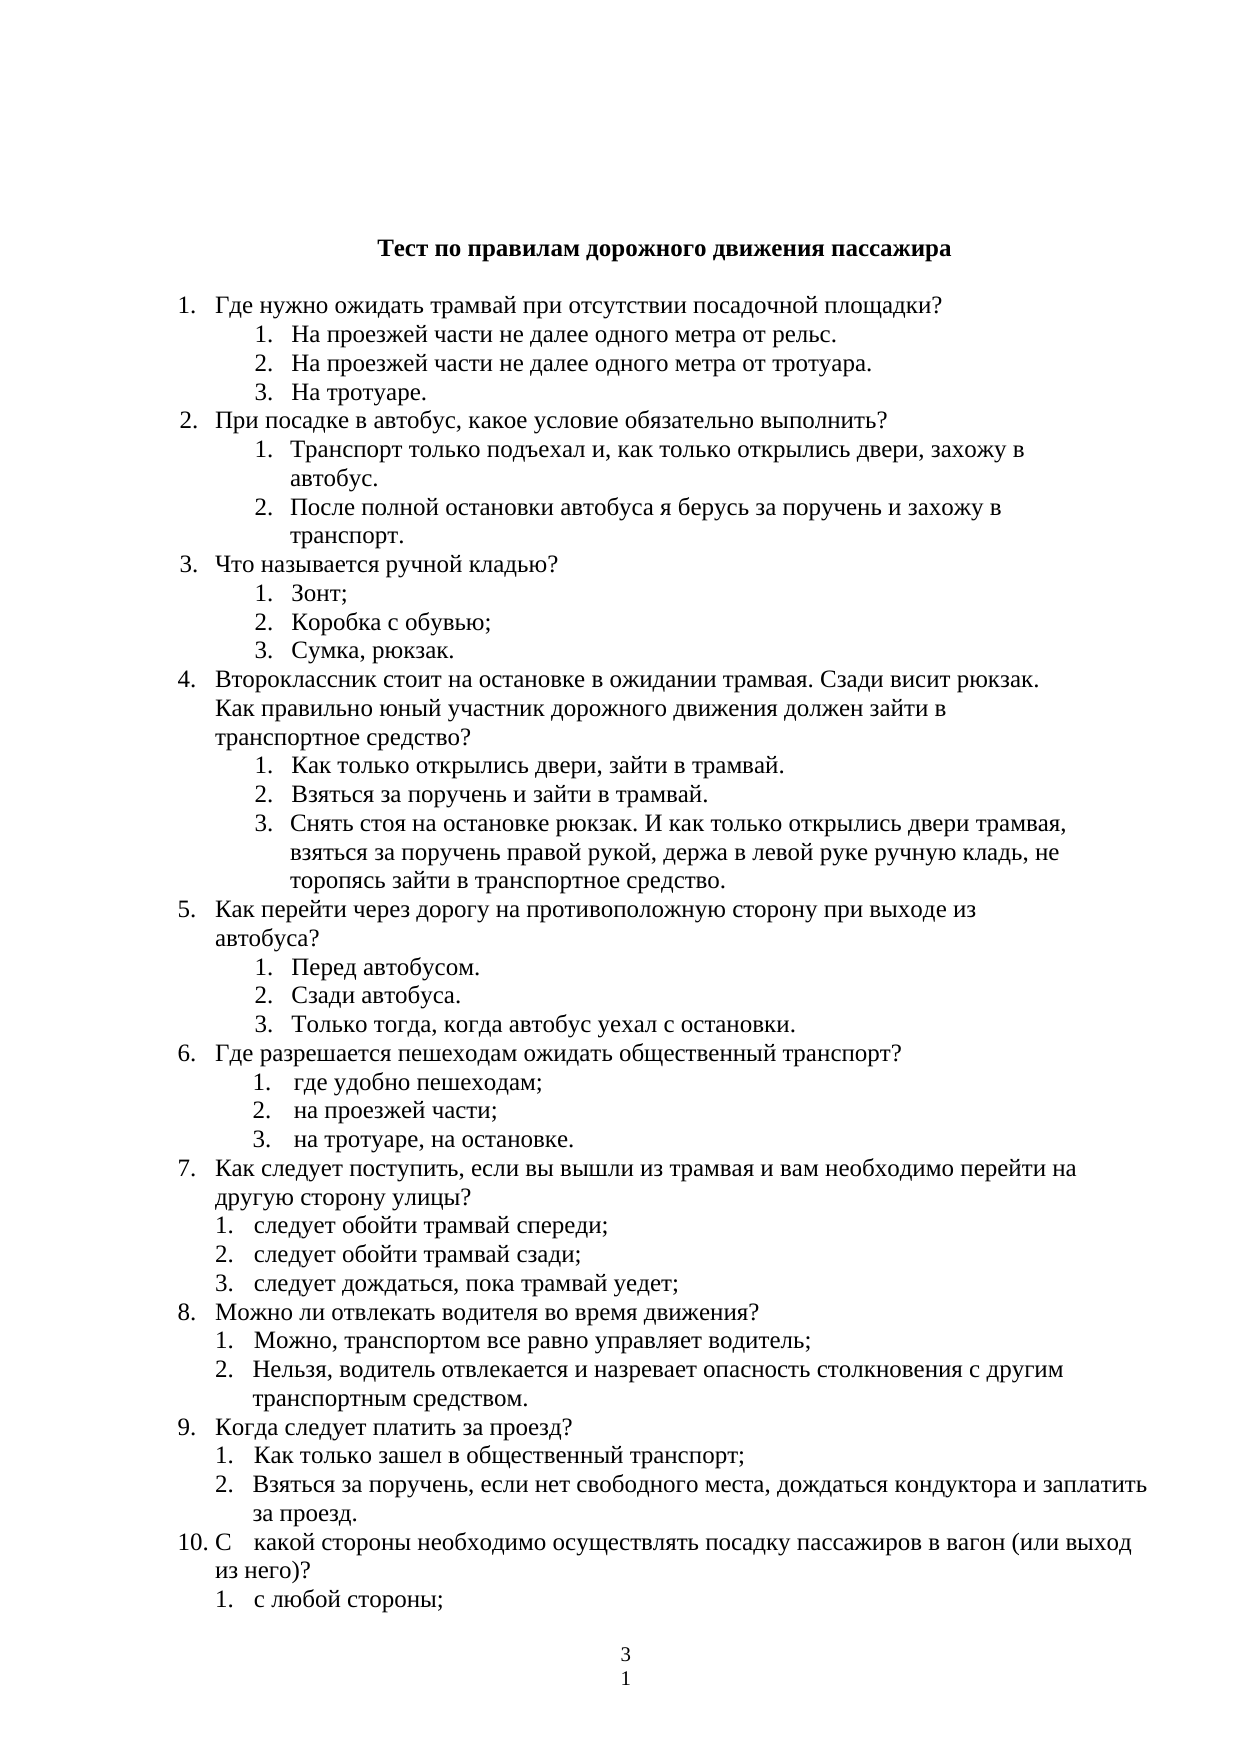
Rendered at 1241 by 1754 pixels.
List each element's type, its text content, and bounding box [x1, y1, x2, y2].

list После полной остановки автобуса я берусь за поручень и захожу в транспорт. [254, 492, 1116, 549]
list Можно ли отвлекать водителя во время движения? [177, 1297, 1152, 1326]
list Только тогда, когда автобус уехал с остановки. [254, 1009, 1152, 1038]
list следует обойти трамвай сзади; [215, 1239, 1152, 1268]
list Где нужно ожидать трамвай при отсутствии посадочной площадки? [177, 291, 1006, 319]
list На проезжей части не далее одного метра от тротуара. [254, 348, 1152, 377]
list Когда следует платить за проезд? [177, 1412, 1152, 1441]
text Тест по правилам дорожного движения пассажира [177, 233, 1152, 262]
list Перед автобусом. [254, 952, 1152, 981]
list Транспорт только подъехал и, как только открылись двери, захожу в автобус. [254, 434, 1116, 492]
list Где разрешается пешеходам ожидать общественный транспорт? [177, 1038, 1152, 1067]
list Сумка, рюкзак. [254, 636, 1152, 664]
list Как только зашел в общественный транспорт; [215, 1441, 1152, 1469]
list Коробка с обувью; [254, 607, 1152, 636]
list Как перейти через дорогу на противоположную сторону при выходе из автобуса? [177, 894, 1083, 952]
list С какой стороны необходимо осуществлять посадку пассажиров в вагон (или выход из него)? [177, 1527, 1149, 1584]
list Что называется ручной кладью? [179, 549, 1152, 578]
list Сзади автобуса. [254, 981, 1152, 1009]
list Взяться за поручень, если нет свободного места, дождаться кондуктора и заплатить за проезд. [215, 1469, 1149, 1527]
list На тротуаре. [222, 377, 1152, 406]
list На проезжей части не далее одного метра от рельс. [254, 319, 1152, 348]
list на проезжей части; [252, 1096, 1152, 1124]
list Зонт; [254, 578, 1152, 607]
list на тротуаре, на остановке. [252, 1124, 1152, 1153]
list Как следует поступить, если вы вышли из трамвая и вам необходимо перейти на другую сторону улицы? [177, 1153, 1149, 1211]
list следует дождаться, пока трамвай уедет; [215, 1268, 1152, 1297]
list Можно, транспортом все равно управляет водитель; [215, 1326, 1152, 1354]
list Нельзя, водитель отвлекается и назревает опасность столкновения с другим транспортным средством. [215, 1354, 1149, 1412]
list Как только открылись двери, зайти в трамвай. [254, 751, 1152, 779]
list следует обойти трамвай спереди; [215, 1211, 1152, 1239]
list Второклассник стоит на остановке в ожидании трамвая. Сзади висит рюкзак. Как правильно юный участник дорожного движения должен зайти в транспортное средство? [177, 664, 1083, 751]
list Взяться за поручень и зайти в трамвай. [254, 779, 1152, 808]
list При посадке в автобус, какое условие обязательно выполнить? [179, 406, 1152, 434]
list Снять стоя на остановке рюкзак. И как только открылись двери трамвая, взяться за поручень правой рукой, держа в левой руке ручную кладь, не торопясь зайти в транспортное средство. [254, 808, 1116, 894]
list где удобно пешеходам; [252, 1067, 1152, 1096]
list с любой стороны; [215, 1584, 1152, 1613]
